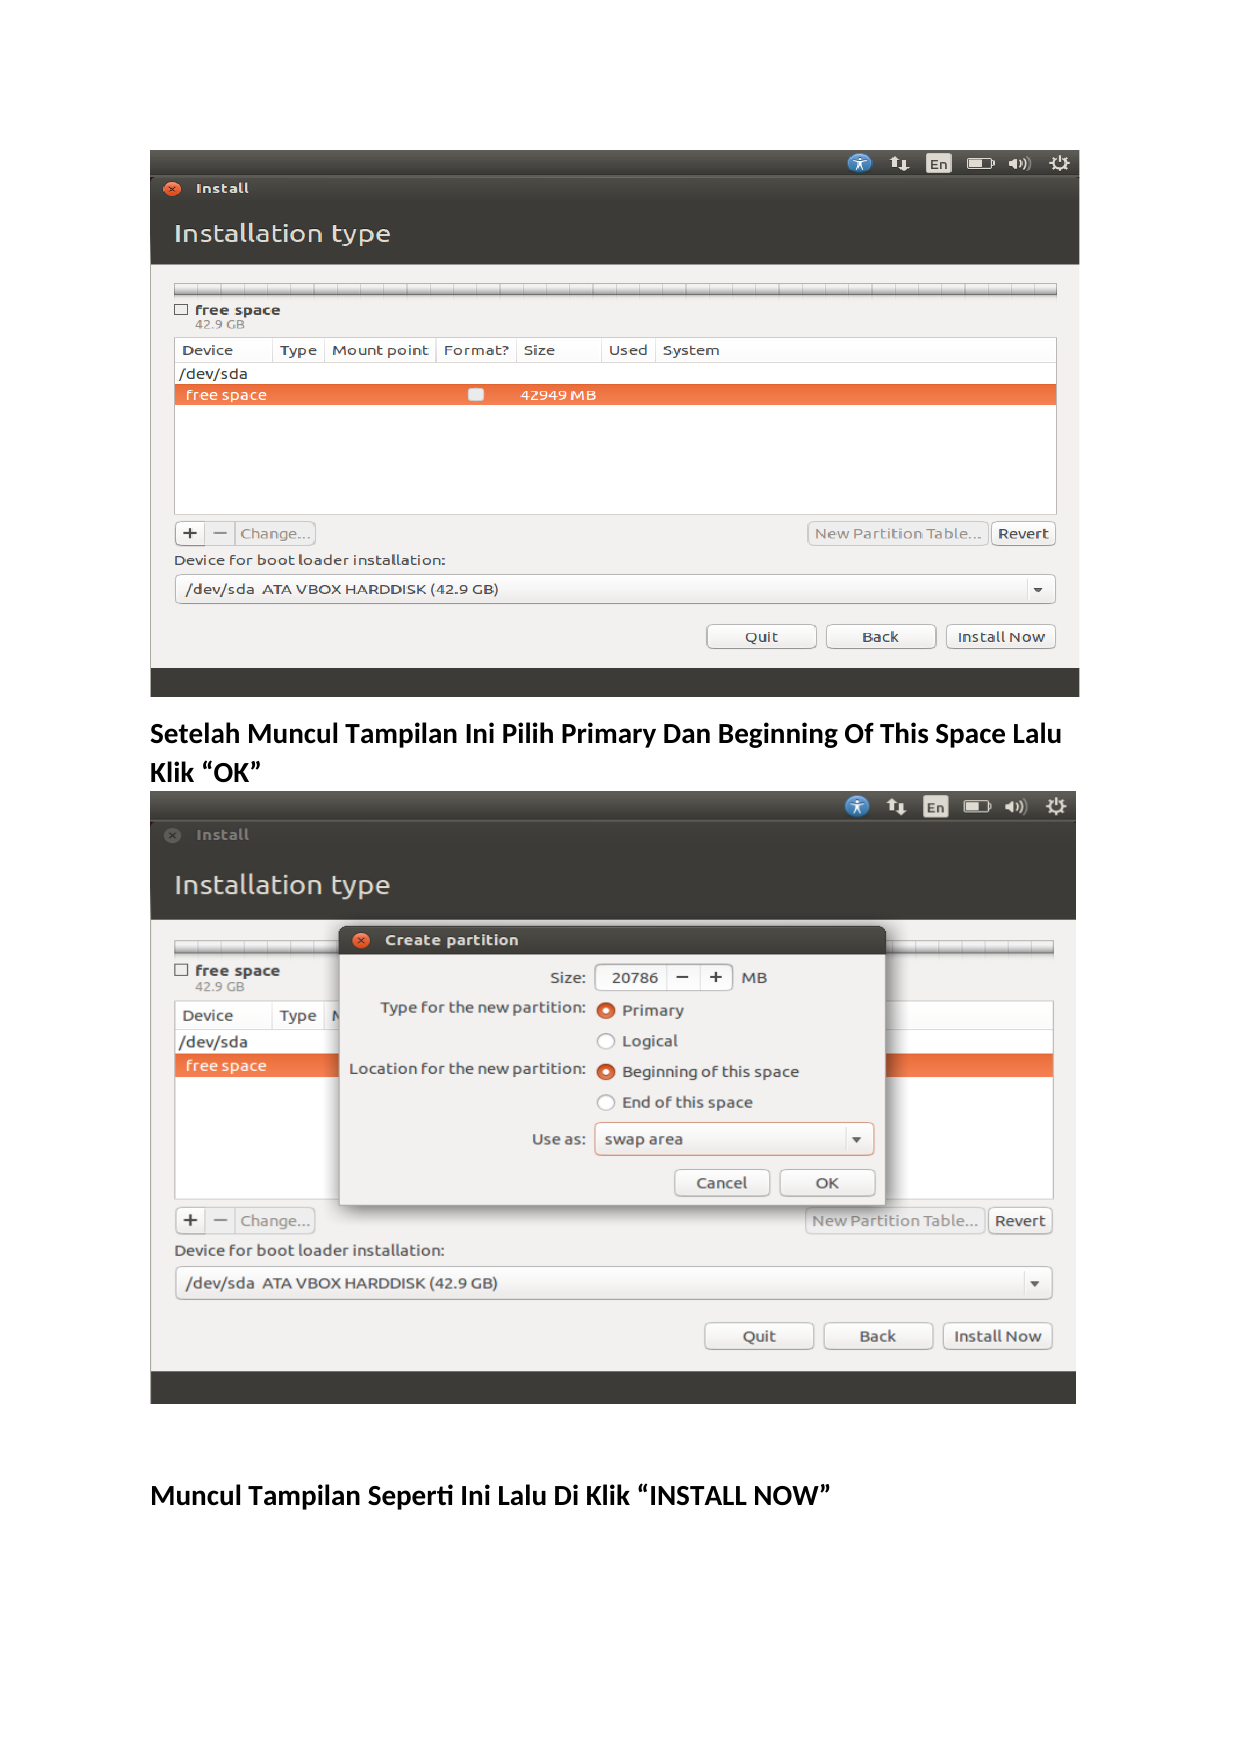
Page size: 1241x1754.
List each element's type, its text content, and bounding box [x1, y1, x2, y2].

picture [150, 791, 1076, 1404]
text Muncul Tampilan Seperti Ini Lalu Di Klik “INSTALL NOW” [150, 1477, 1090, 1513]
picture [150, 150, 1080, 697]
